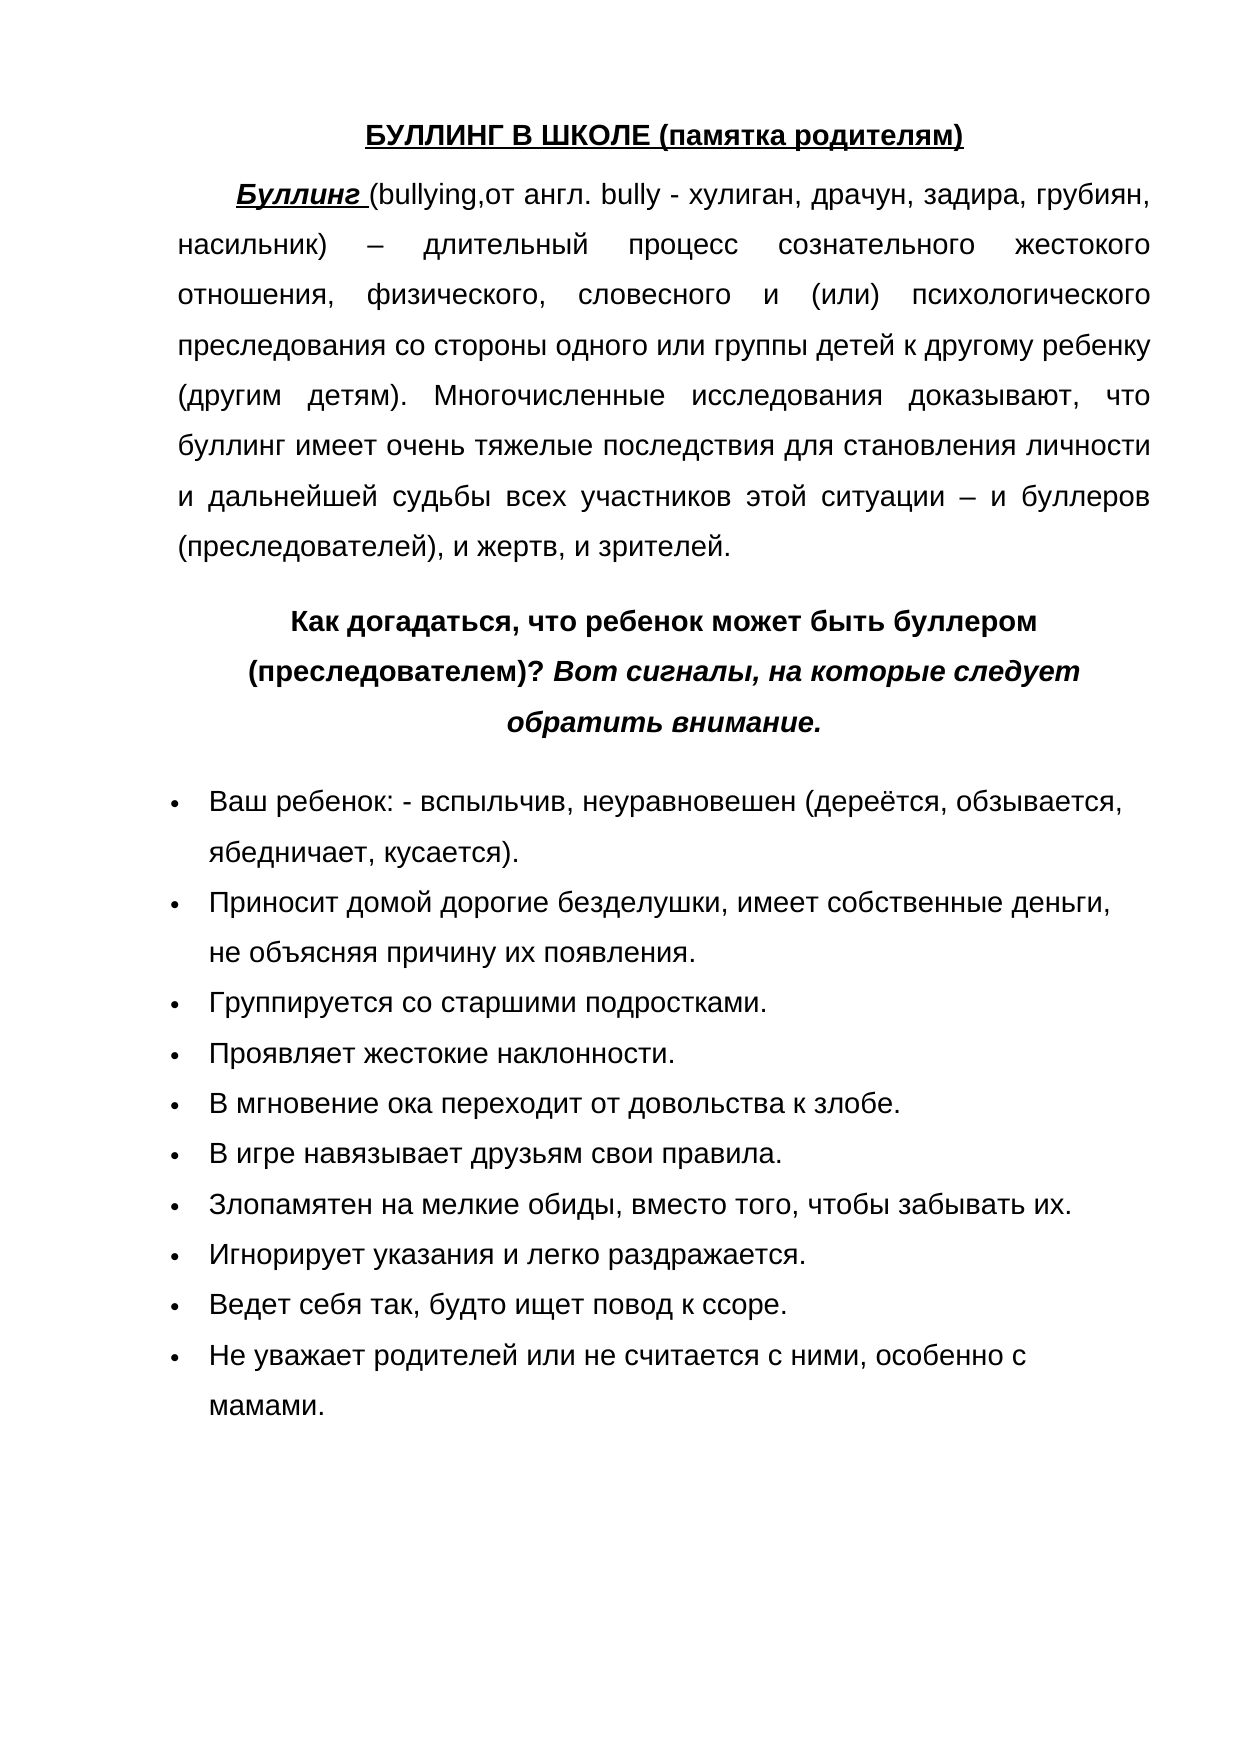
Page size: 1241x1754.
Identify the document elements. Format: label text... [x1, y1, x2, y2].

list Ваш ребенок: - вспыльчив, неуравновешен (дереётся, обзывается, ябедничает, кусается). [171, 784, 1152, 868]
list Приносит домой дорогие безделушки, имеет собственные деньги, не объясняя причину их появления. [171, 885, 1152, 969]
list Злопамятен на мелкие обиды, вместо того, чтобы забывать их. [171, 1187, 1152, 1220]
list Игнорирует указания и легко раздражается. [171, 1237, 1152, 1271]
list В игре навязывает друзьям свои правила. [171, 1136, 1152, 1170]
list Проявляет жестокие наклонности. [171, 1036, 1152, 1069]
list Не уважает родителей или не считается с ними, особенно с мамами. [171, 1338, 1152, 1422]
text Как догадаться, что ребенок может быть буллером (преследователем)? Вот сигналы, на которые следует обратить внимание. [177, 604, 1152, 738]
text Буллинг (bullying,от англ. bully - хулиган, драчун, задира, грубиян, насильник) – длительный процесс сознательного жестокого отношения, физического, словесного и (или) психологического преследования со стороны одного или группы детей к другому ребенку (другим детям). Многочисленные исследования доказывают, что буллинг имеет очень тяжелые последствия для становления личности и дальнейшей судьбы всех участников этой ситуации – и буллеров (преследователей), и жертв, и зрителей. [177, 177, 1152, 562]
text БУЛЛИНГ В ШКОЛЕ (памятка родителям) [177, 118, 1152, 152]
list Ведет себя так, будто ищет повод к ссоре. [171, 1287, 1152, 1321]
list В мгновение ока переходит от довольства к злобе. [171, 1086, 1152, 1120]
list Группируется со старшими подростками. [171, 986, 1152, 1019]
